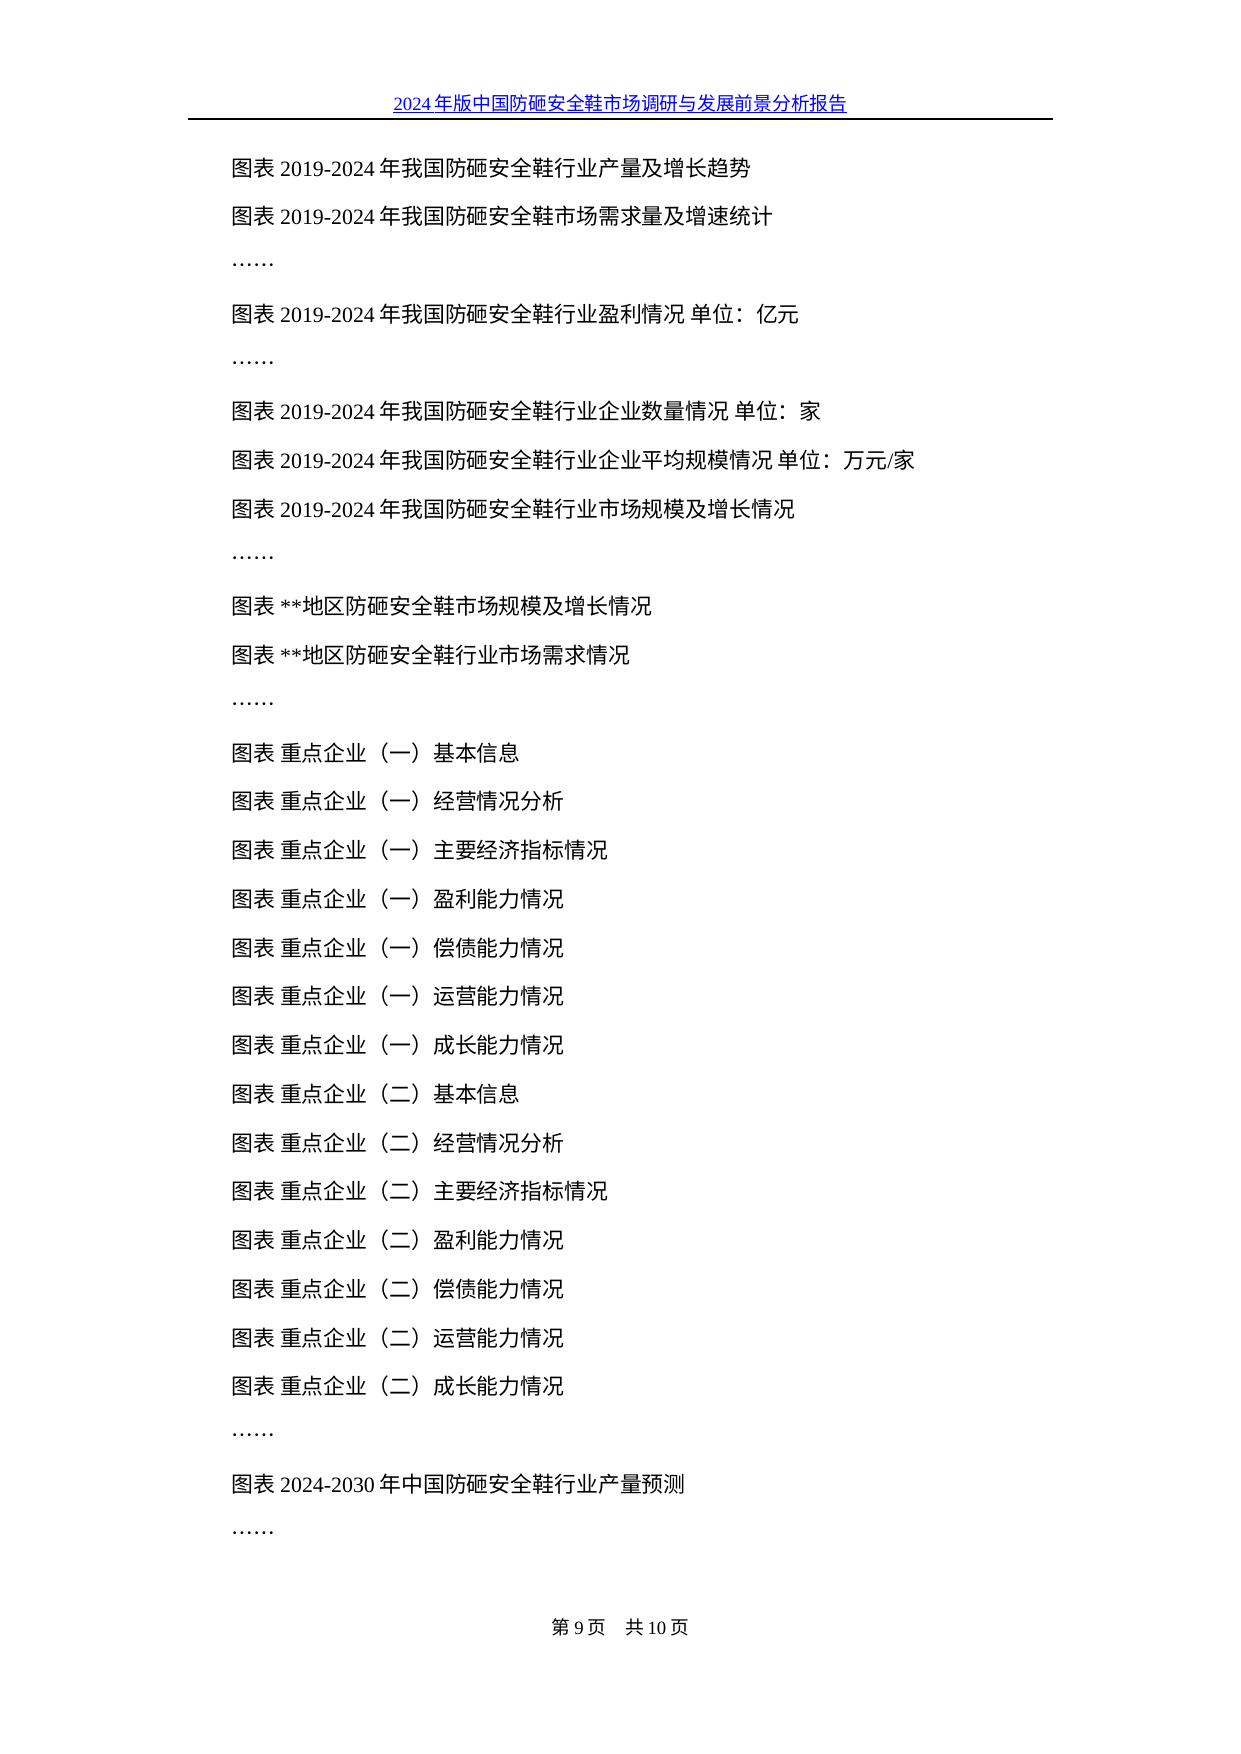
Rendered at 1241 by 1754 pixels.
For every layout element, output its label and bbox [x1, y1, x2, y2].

text [187, 150, 1053, 1548]
